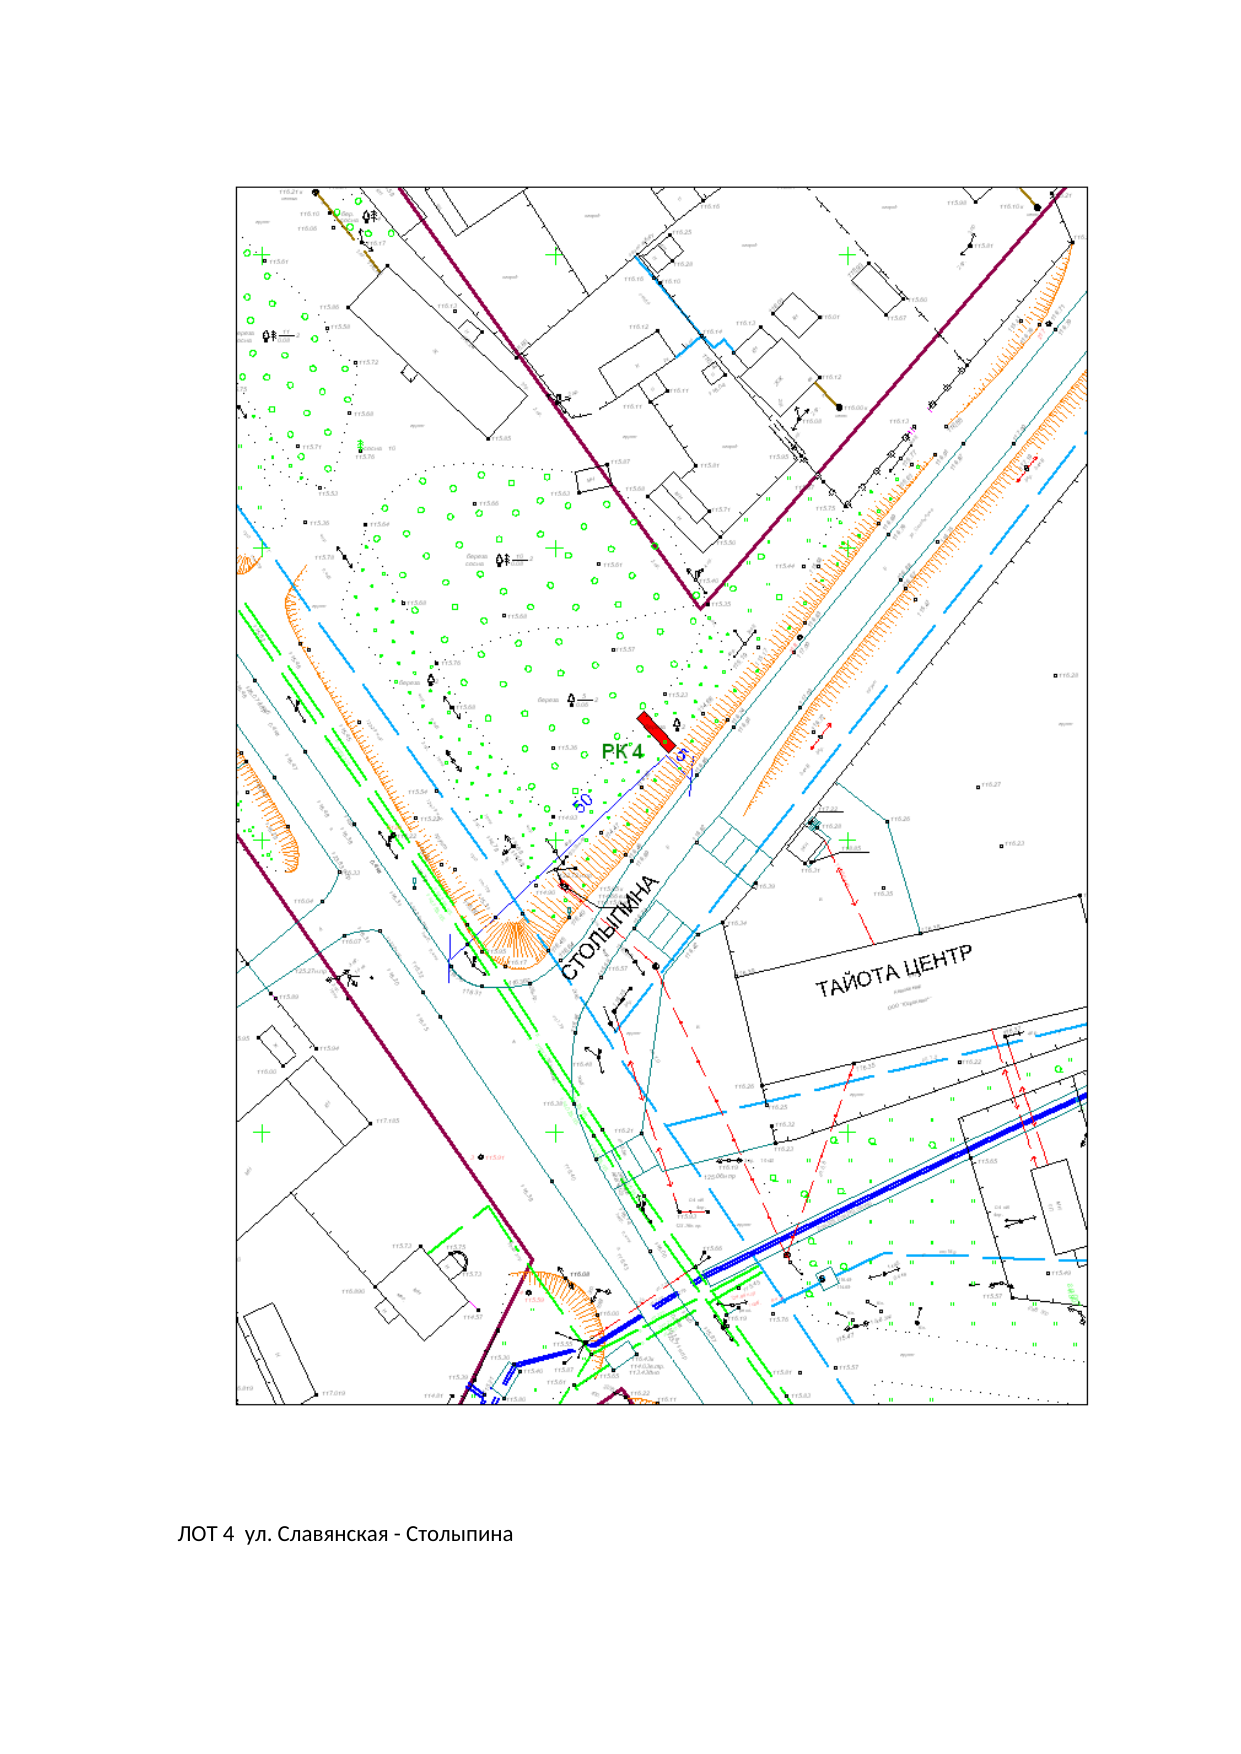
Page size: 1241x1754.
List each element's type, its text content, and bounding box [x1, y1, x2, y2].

text ЛОТ 4 ул. Славянская - Столыпина [177, 1519, 1152, 1547]
picture [177, 118, 1152, 1495]
